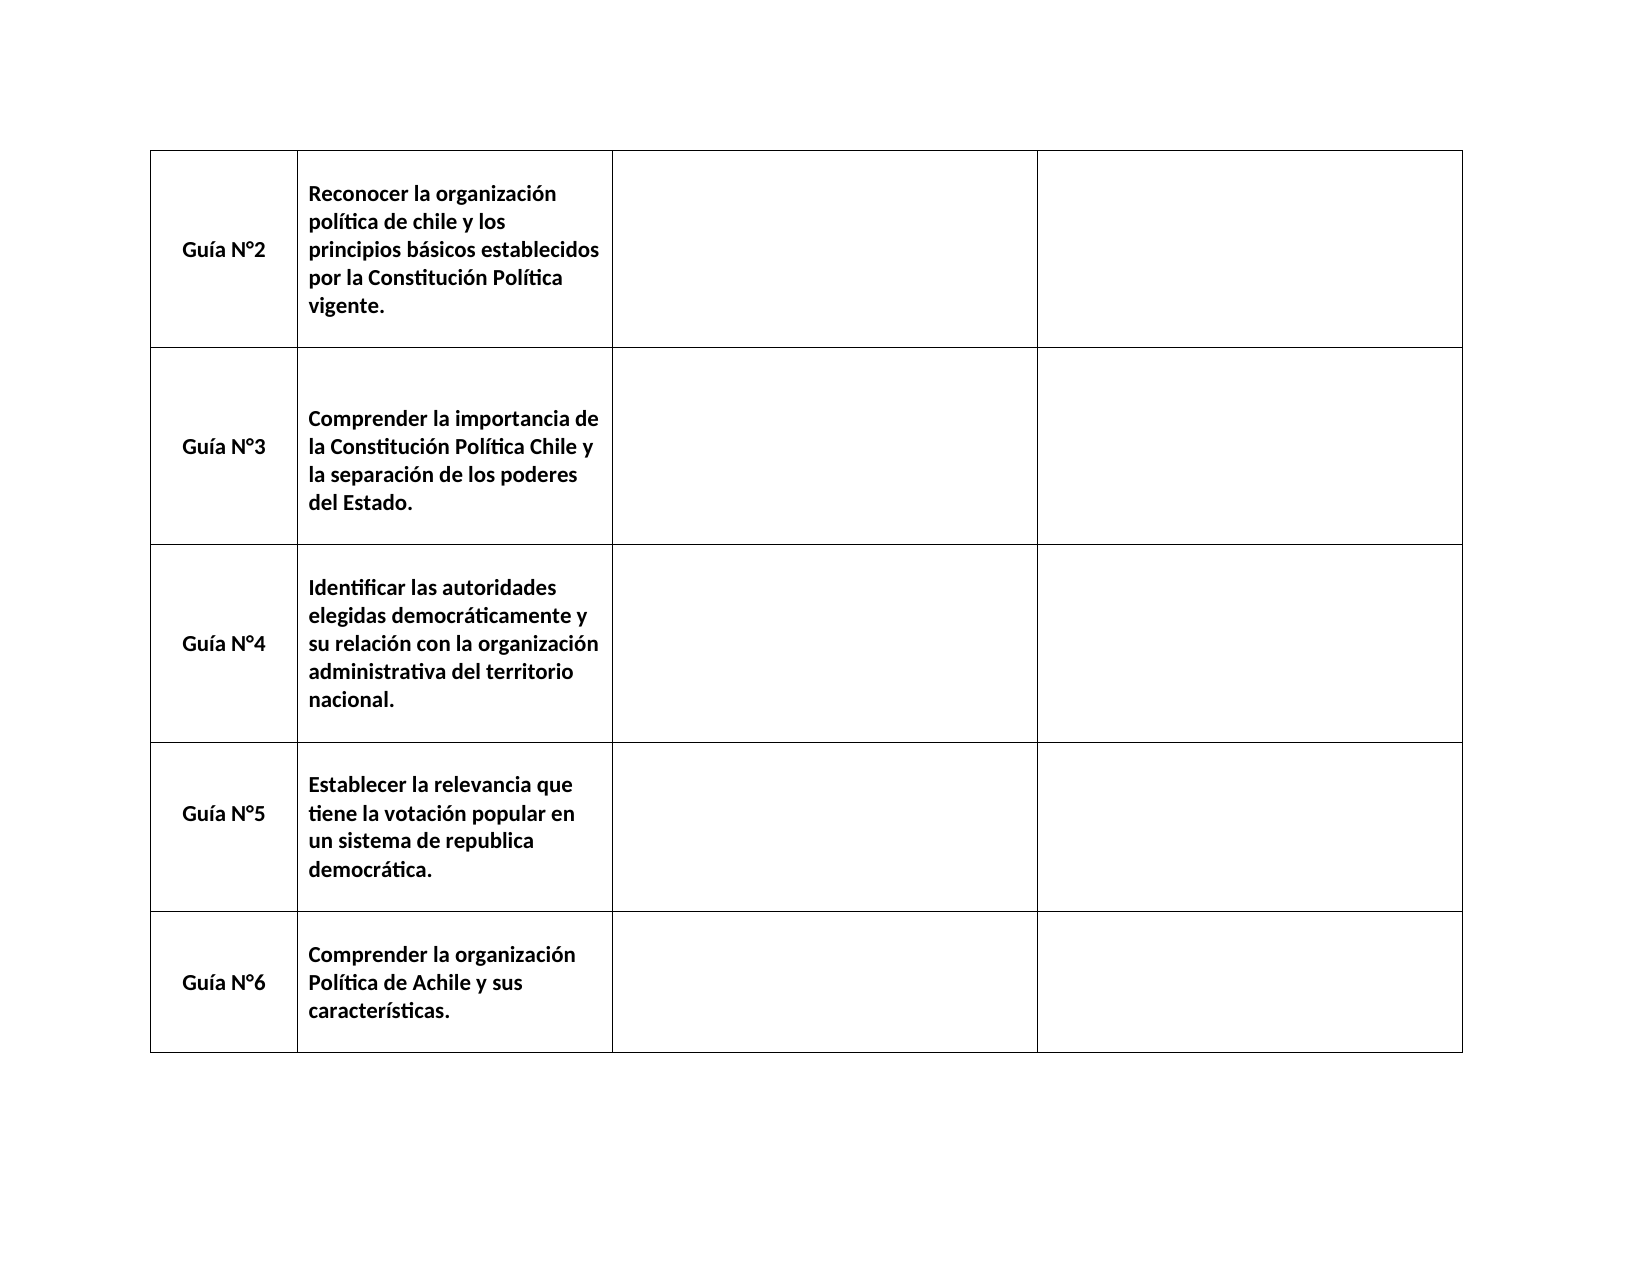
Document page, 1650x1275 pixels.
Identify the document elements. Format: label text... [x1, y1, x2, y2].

table_cell Guía N°2 [151, 151, 297, 347]
table_cell [613, 743, 1037, 911]
table_cell [1038, 151, 1462, 347]
table_cell Establecer la relevancia que tiene la votación popular en un sistema de republica democrática. [298, 743, 612, 911]
table_cell Guía N°5 [151, 743, 297, 911]
table_cell Comprender la importancia de la Constitución Política Chile y la separación de los poderes del Estado. [298, 348, 612, 544]
table_cell Identificar las autoridades elegidas democráticamente y su relación con la organización administrativa del territorio nacional. [298, 545, 612, 742]
table_cell Guía N°4 [151, 545, 297, 742]
table_cell [613, 912, 1037, 1052]
table_cell Guía N°3 [151, 348, 297, 544]
table_cell [613, 151, 1037, 347]
table_cell [613, 348, 1037, 544]
table_cell Reconocer la organización política de chile y los principios básicos establecidos por la Constitución Política vigente. [298, 151, 612, 347]
table_cell [1038, 743, 1462, 911]
table_cell [1038, 545, 1462, 742]
table_cell [1038, 348, 1462, 544]
table_cell Guía N°6 [151, 912, 297, 1052]
table_cell Comprender la organización Política de Achile y sus características. [298, 912, 612, 1052]
table_cell [613, 545, 1037, 742]
table_cell [1038, 912, 1462, 1052]
